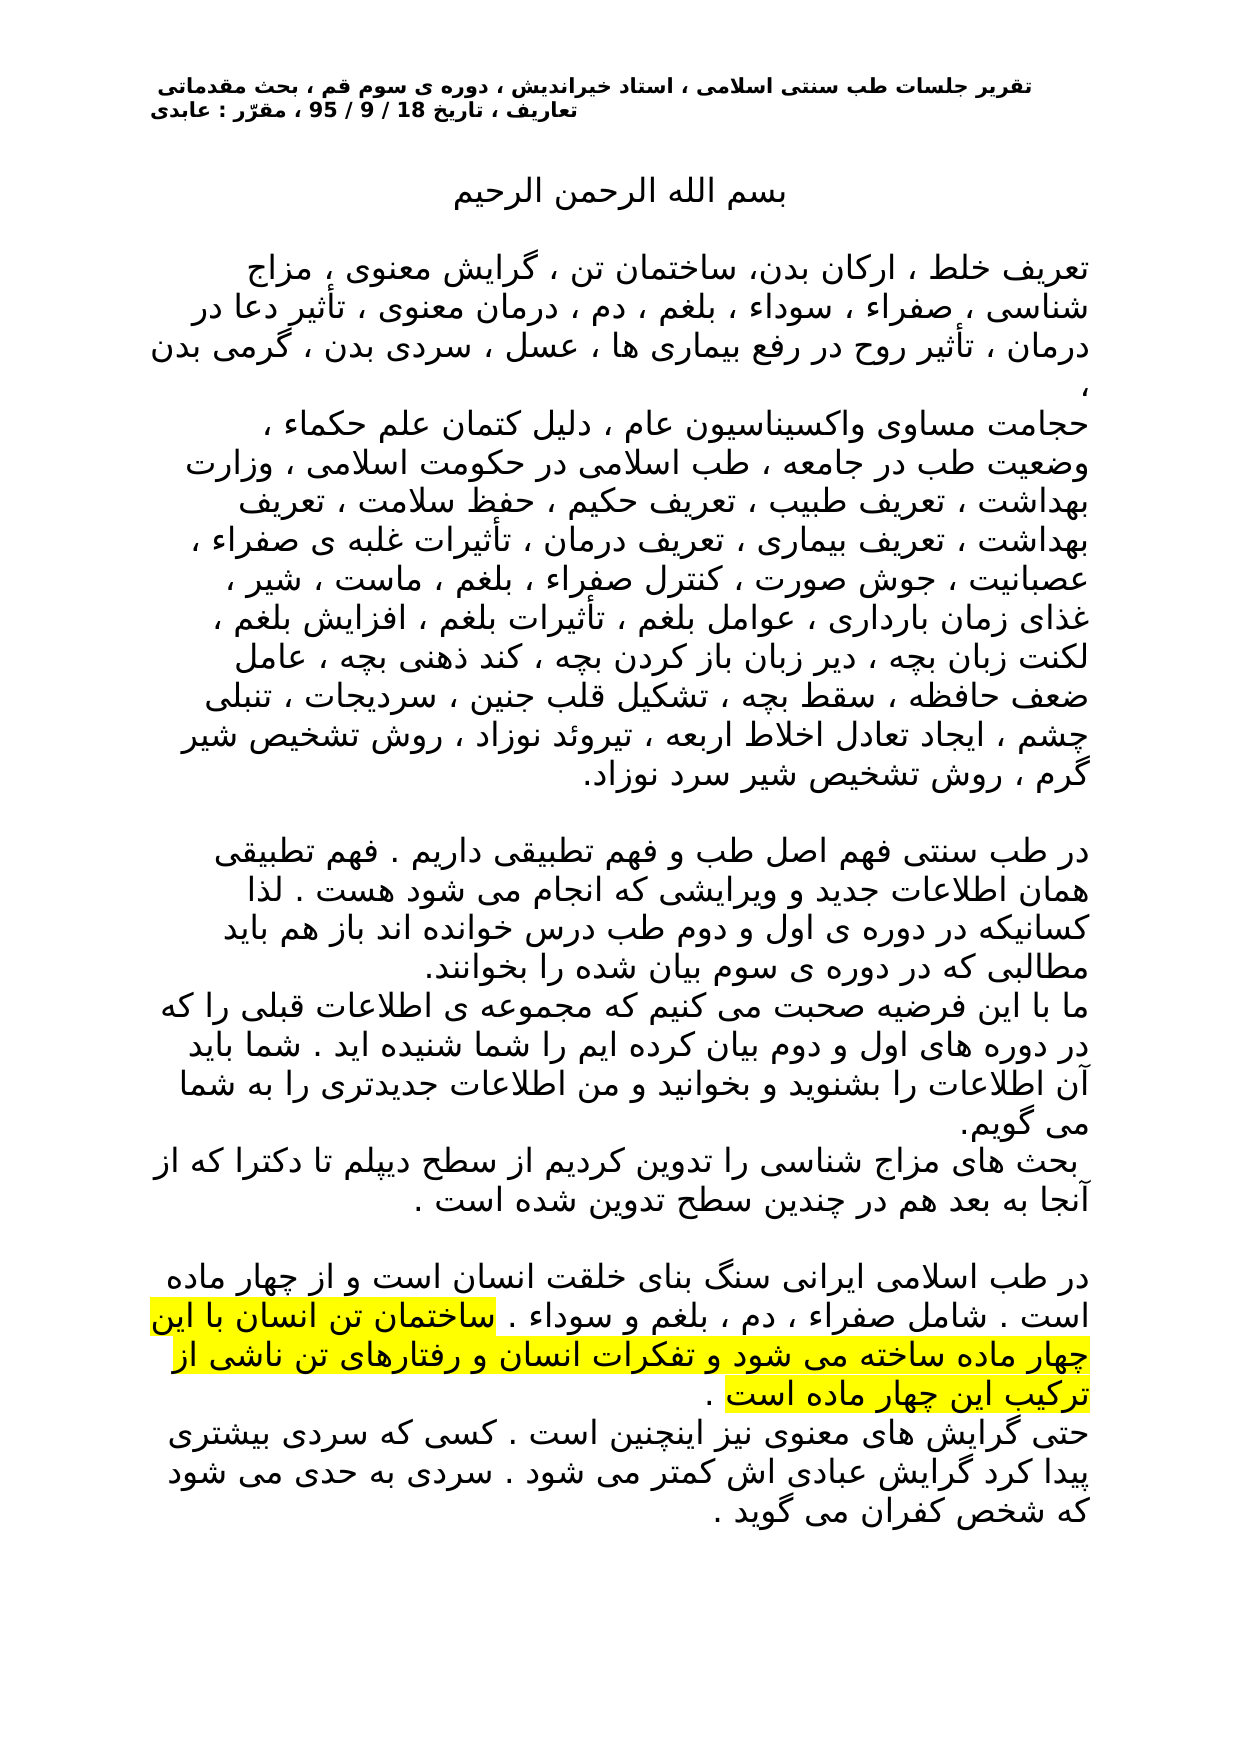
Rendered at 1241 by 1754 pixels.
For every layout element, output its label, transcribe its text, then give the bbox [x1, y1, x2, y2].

text بحث های مزاج شناسی را تدوین کردیم از سطح دیپلم تا دکترا که از آنجا به بعد هم در چندین سطح تدوین شده است . [150, 1142, 1090, 1220]
text در طب سنتی فهم اصل طب و فهم تطبیقی داریم . فهم تطبیقی همان اطلاعات جدید و ویرایشی که انجام می شود هست . لذا کسانیکه در دوره ی اول و دوم طب درس خوانده اند باز هم باید مطالبی که در دوره ی سوم بیان شده را بخوانند. [150, 831, 1090, 987]
text در طب اسلامی ایرانی سنگ بنای خلقت انسان است و از چهار ماده است . شامل صفراء ، دم ، بلغم و سوداء . ساختمان تن انسان با این چهار ماده ساخته می شود و تفکرات انسان و رفتارهای تن ناشی از ترکیب این چهار ماده است . [150, 1336, 1090, 1413]
text تعریف خلط ، ارکان بدن، ساختمان تن ، گرایش معنوی ، مزاج شناسی ، صفراء ، سوداء ، بلغم ، دم ، درمان معنوی ، تأثیر دعا در درمان ، تأثیر روح در رفع بیماری ها ، عسل ، سردی بدن ، گرمی بدن ، [150, 249, 1090, 404]
text بسم الله الرحمن الرحیم [150, 172, 1090, 211]
text حتی گرایش های معنوی نیز اینچنین است . کسی که سردی بیشتری پیدا کرد گرایش عبادی اش کمتر می شود . سردی به حدی می شود که شخص کفران می گوید . [150, 1413, 1090, 1530]
text ما با این فرضیه صحبت می کنیم که مجموعه ی اطلاعات قبلی را که در دوره های اول و دوم بیان کرده ایم را شما شنیده اید . شما باید آن اطلاعات را بشنوید و بخوانید و من اطلاعات جدیدتری را به شما می گویم. [150, 987, 1090, 1142]
text حجامت مساوی واکسیناسیون عام ، دلیل کتمان علم حکماء ، وضعیت طب در جامعه ، طب اسلامی در حکومت اسلامی ، وزارت بهداشت ، تعریف طبیب ، تعریف حکیم ، حفظ سلامت ، تعریف بهداشت ، تعریف بیماری ، تعریف درمان ، تأثیرات غلبه ی صفراء ، عصبانیت ، جوش صورت ، کنترل صفراء ، بلغم ، ماست ، شیر ، غذای زمان بارداری ، عوامل بلغم ، تأثیرات بلغم ، افزایش بلغم ، لکنت زبان بچه ، دیر زبان باز کردن بچه ، کند ذهنی بچه ، عامل ضعف حافظه ، سقط بچه ، تشکیل قلب جنین ، سردیجات ، تنبلی چشم ، ایجاد تعادل اخلاط اربعه ، تیروئد نوزاد ، روش تشخیص شیر گرم ، روش تشخیص شیر سرد نوزاد. [150, 404, 1090, 793]
text در طب اسلامی ایرانی سنگ بنای خلقت انسان است و از چهار ماده است . شامل صفراء ، دم ، بلغم و سوداء . ساختمان تن انسان با این چهار ماده ساخته می شود و تفکرات انسان و رفتارهای تن ناشی از ترکیب این چهار ماده است . [150, 1258, 1090, 1336]
